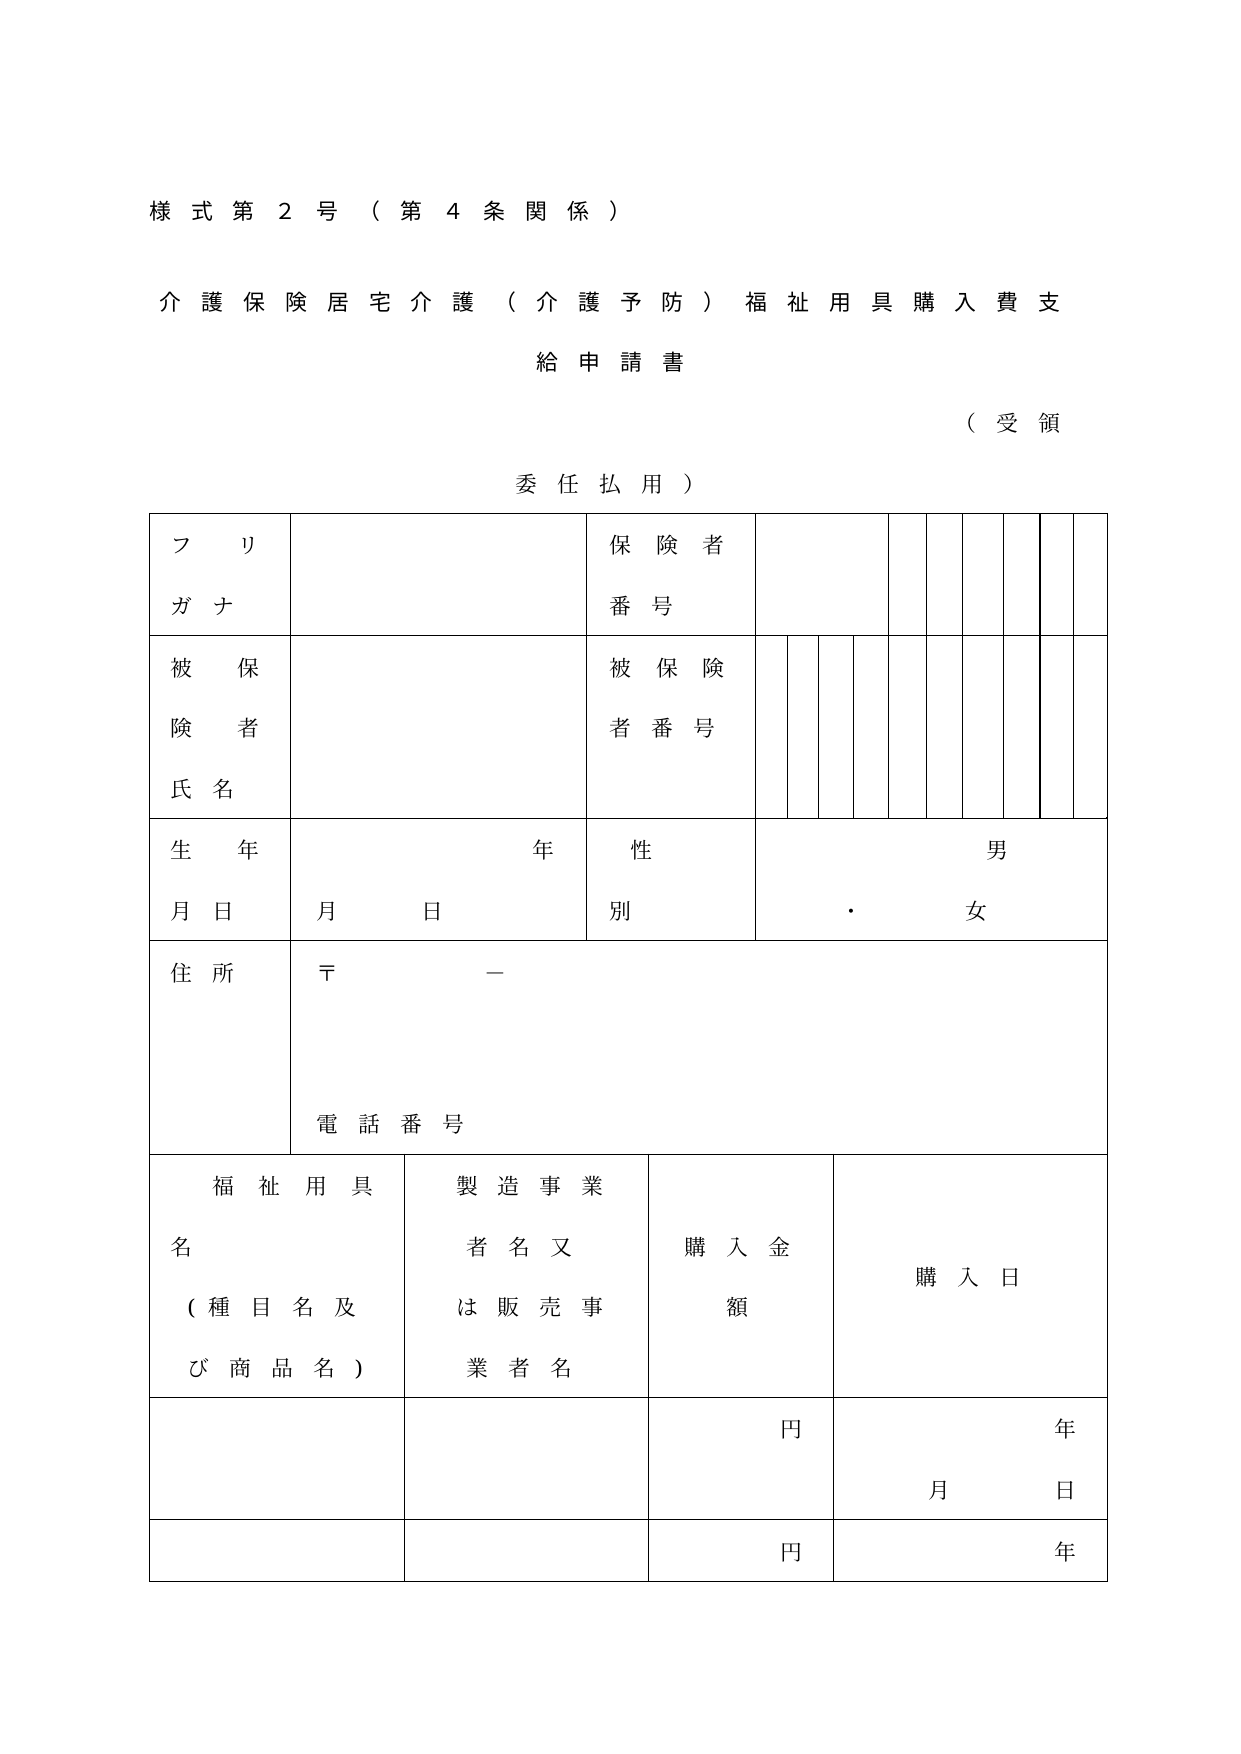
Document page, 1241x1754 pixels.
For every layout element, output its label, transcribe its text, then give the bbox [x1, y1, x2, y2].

table_cell [1040, 819, 1107, 940]
table_cell [788, 636, 818, 818]
table_header [1041, 514, 1073, 635]
text 介護保険居宅介護（介護予防）福祉用具購入費支給申請書 [149, 270, 1091, 392]
table_header 保険者番号 [587, 514, 755, 635]
text （受領委任払用） [149, 392, 1091, 513]
table_cell 年 月 日 [834, 1520, 1107, 1581]
table_cell [150, 1398, 404, 1519]
table_cell [819, 636, 853, 818]
table_cell 被保険者番号 [587, 636, 755, 818]
table_cell 福祉用具名 (種目名及び商品名) [150, 1155, 404, 1397]
table_header [1004, 514, 1039, 635]
table_cell [405, 1520, 648, 1581]
table_cell 購入金額 [649, 1155, 833, 1397]
table_cell [1040, 941, 1107, 1153]
table_header [756, 514, 888, 635]
table_cell [405, 1398, 648, 1519]
table_cell 住所 [150, 941, 290, 1153]
table_cell [927, 636, 962, 818]
table_cell [1041, 636, 1073, 818]
table_header [963, 514, 1003, 635]
table_cell 性 別 [587, 819, 755, 940]
table_cell 生年月日 [150, 819, 290, 940]
table_cell 男 ・ 女 [756, 819, 1040, 940]
table_cell [1074, 636, 1107, 818]
table_cell 年 月 日 [291, 819, 586, 940]
table_cell [963, 636, 1003, 818]
table_cell [291, 636, 586, 818]
table_header [927, 514, 962, 635]
table_cell 円 [649, 1398, 833, 1519]
text 様式第２号（第４条関係） [149, 179, 1091, 240]
table_cell 購入日 [834, 1155, 1107, 1397]
table_cell 被保険者 氏名 [150, 636, 290, 818]
table_cell [756, 636, 787, 818]
table_header フリガナ [150, 514, 290, 635]
table_header [291, 514, 586, 635]
table_cell [889, 636, 926, 818]
table_cell [1004, 636, 1039, 818]
table_cell 円 [649, 1520, 833, 1581]
table_cell 製造事業者名又 は販売事業者名 [405, 1155, 648, 1397]
table_cell 年 月 日 [834, 1398, 1107, 1519]
table_cell [150, 1520, 404, 1581]
table_header [1074, 514, 1107, 635]
table_cell [854, 636, 888, 818]
table_header [889, 514, 926, 635]
table_cell 〒 － 電話番号 [291, 941, 1040, 1153]
